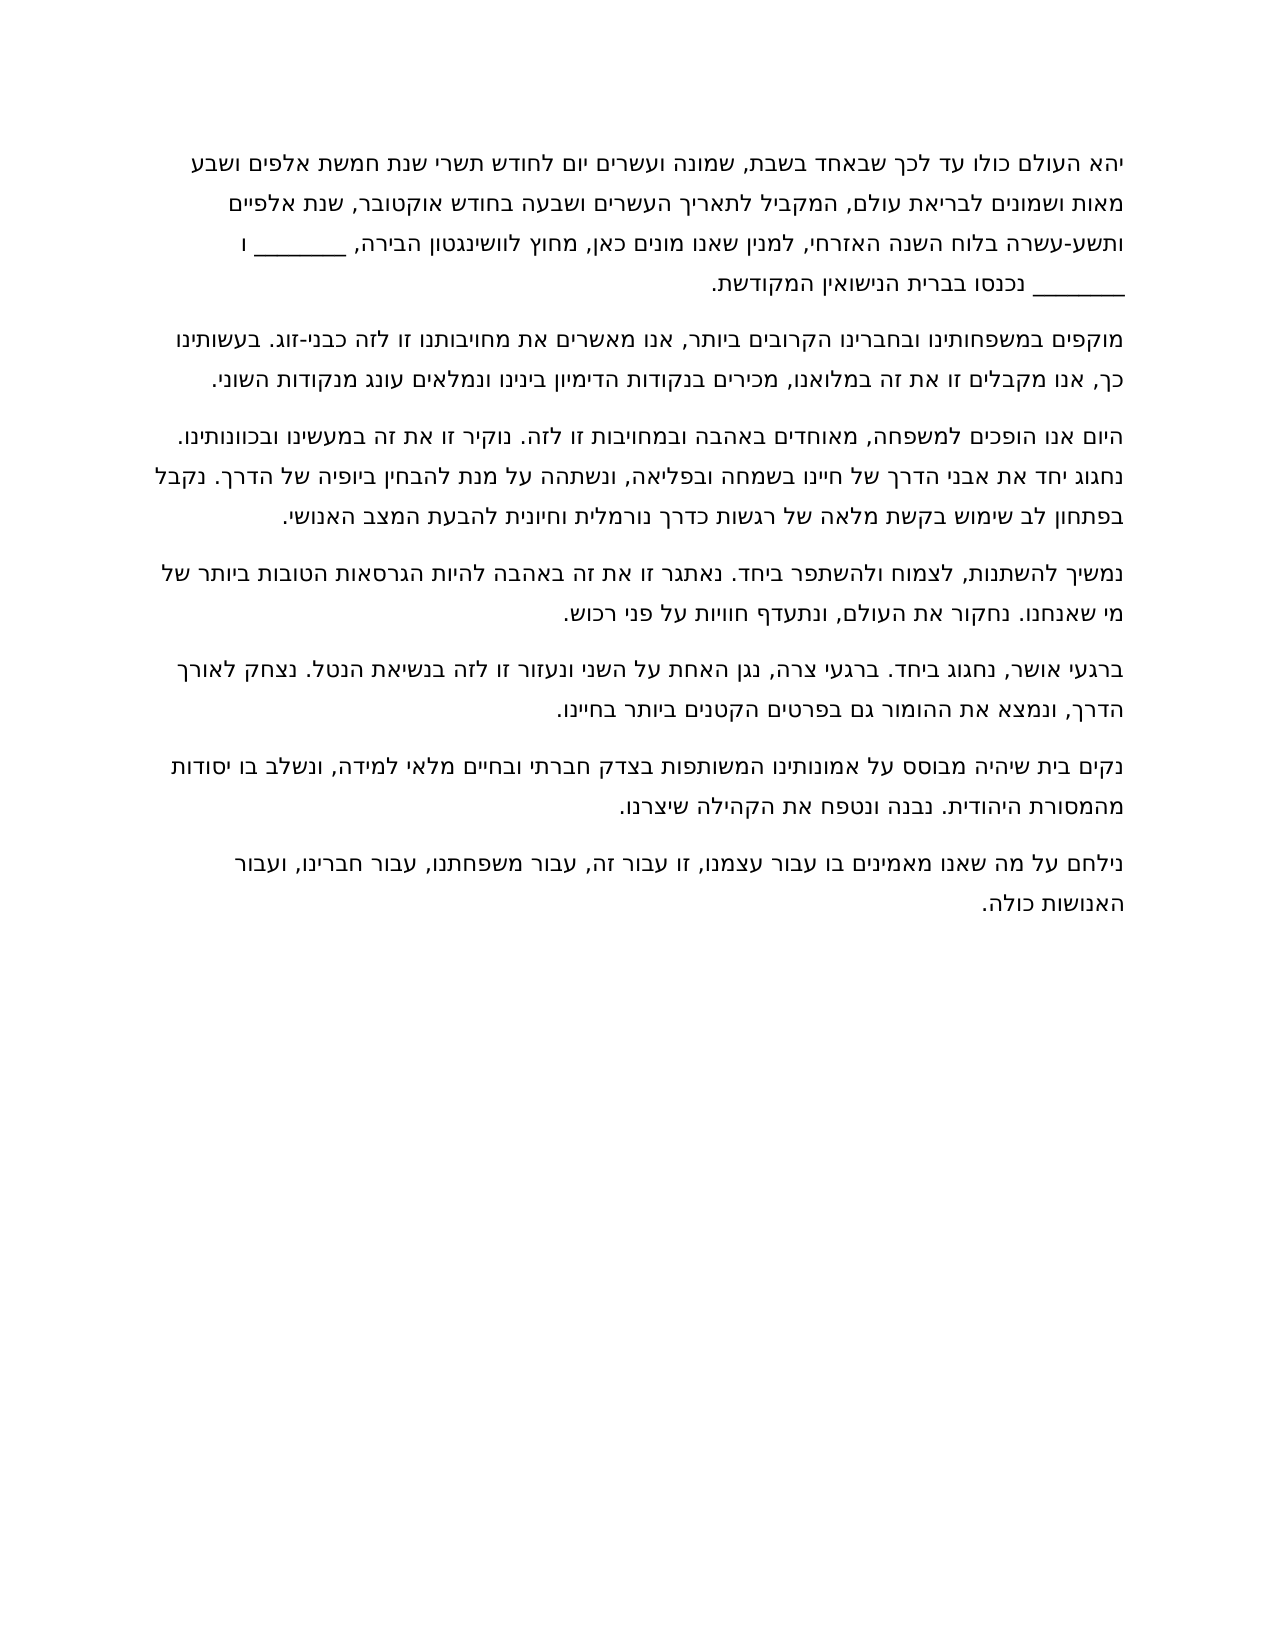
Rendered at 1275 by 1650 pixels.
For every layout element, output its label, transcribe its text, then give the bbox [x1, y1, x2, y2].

text יהא העולם כולו עד לכך שבאחד בשבת, שמונה ועשרים יום לחודש תשרי שנת חמשת אלפים ושבע מאות ושמונים לבריאת עולם, המקביל לתאריך העשרים ושבעה בחודש אוקטובר, שנת אלפיים ותשע-עשרה בלוח השנה האזרחי, למנין שאנו מונים כאן, מחוץ לוושינגטון הבירה, ________ ו ________ נכנסו בברית הנישואין המקודשת. [150, 150, 1125, 297]
text ברגעי אושר, נחגוג ביחד. ברגעי צרה, נגן האחת על השני ונעזור זו לזה בנשיאת הנטל. נצחק לאורך הדרך, ונמצא את ההומור גם בפרטים הקטנים ביותר בחיינו. [150, 657, 1125, 723]
text היום אנו הופכים למשפחה, מאוחדים באהבה ובמחויבות זו לזה. נוקיר זו את זה במעשינו ובכוונותינו. נחגוג יחד את אבני הדרך של חיינו בשמחה ובפליאה, ונשתהה על מנת להבחין ביופיה של הדרך. נקבל בפתחון לב שימוש בקשת מלאה של רגשות כדרך נורמלית וחיונית להבעת המצב האנושי. [150, 423, 1125, 530]
text מוקפים במשפחותינו ובחברינו הקרובים ביותר, אנו מאשרים את מחויבותנו זו לזה כבני-זוג. בעשותינו כך, אנו מקבלים זו את זה במלואנו, מכירים בנקודות הדימיון בינינו ונמלאים עונג מנקודות השוני. [150, 327, 1125, 393]
text נקים בית שיהיה מבוסס על אמונותינו המשותפות בצדק חברתי ובחיים מלאי למידה, ונשלב בו יסודות מהמסורת היהודית. נבנה ונטפח את הקהילה שיצרנו. [150, 753, 1125, 820]
text נמשיך להשתנות, לצמוח ולהשתפר ביחד. נאתגר זו את זה באהבה להיות הגרסאות הטובות ביותר של מי שאנחנו. נחקור את העולם, ונתעדף חוויות על פני רכוש. [150, 560, 1125, 627]
text נילחם על מה שאנו מאמינים בו עבור עצמנו, זו עבור זה, עבור משפחתנו, עבור חברינו, ועבור האנושות כולה. [150, 850, 1125, 917]
